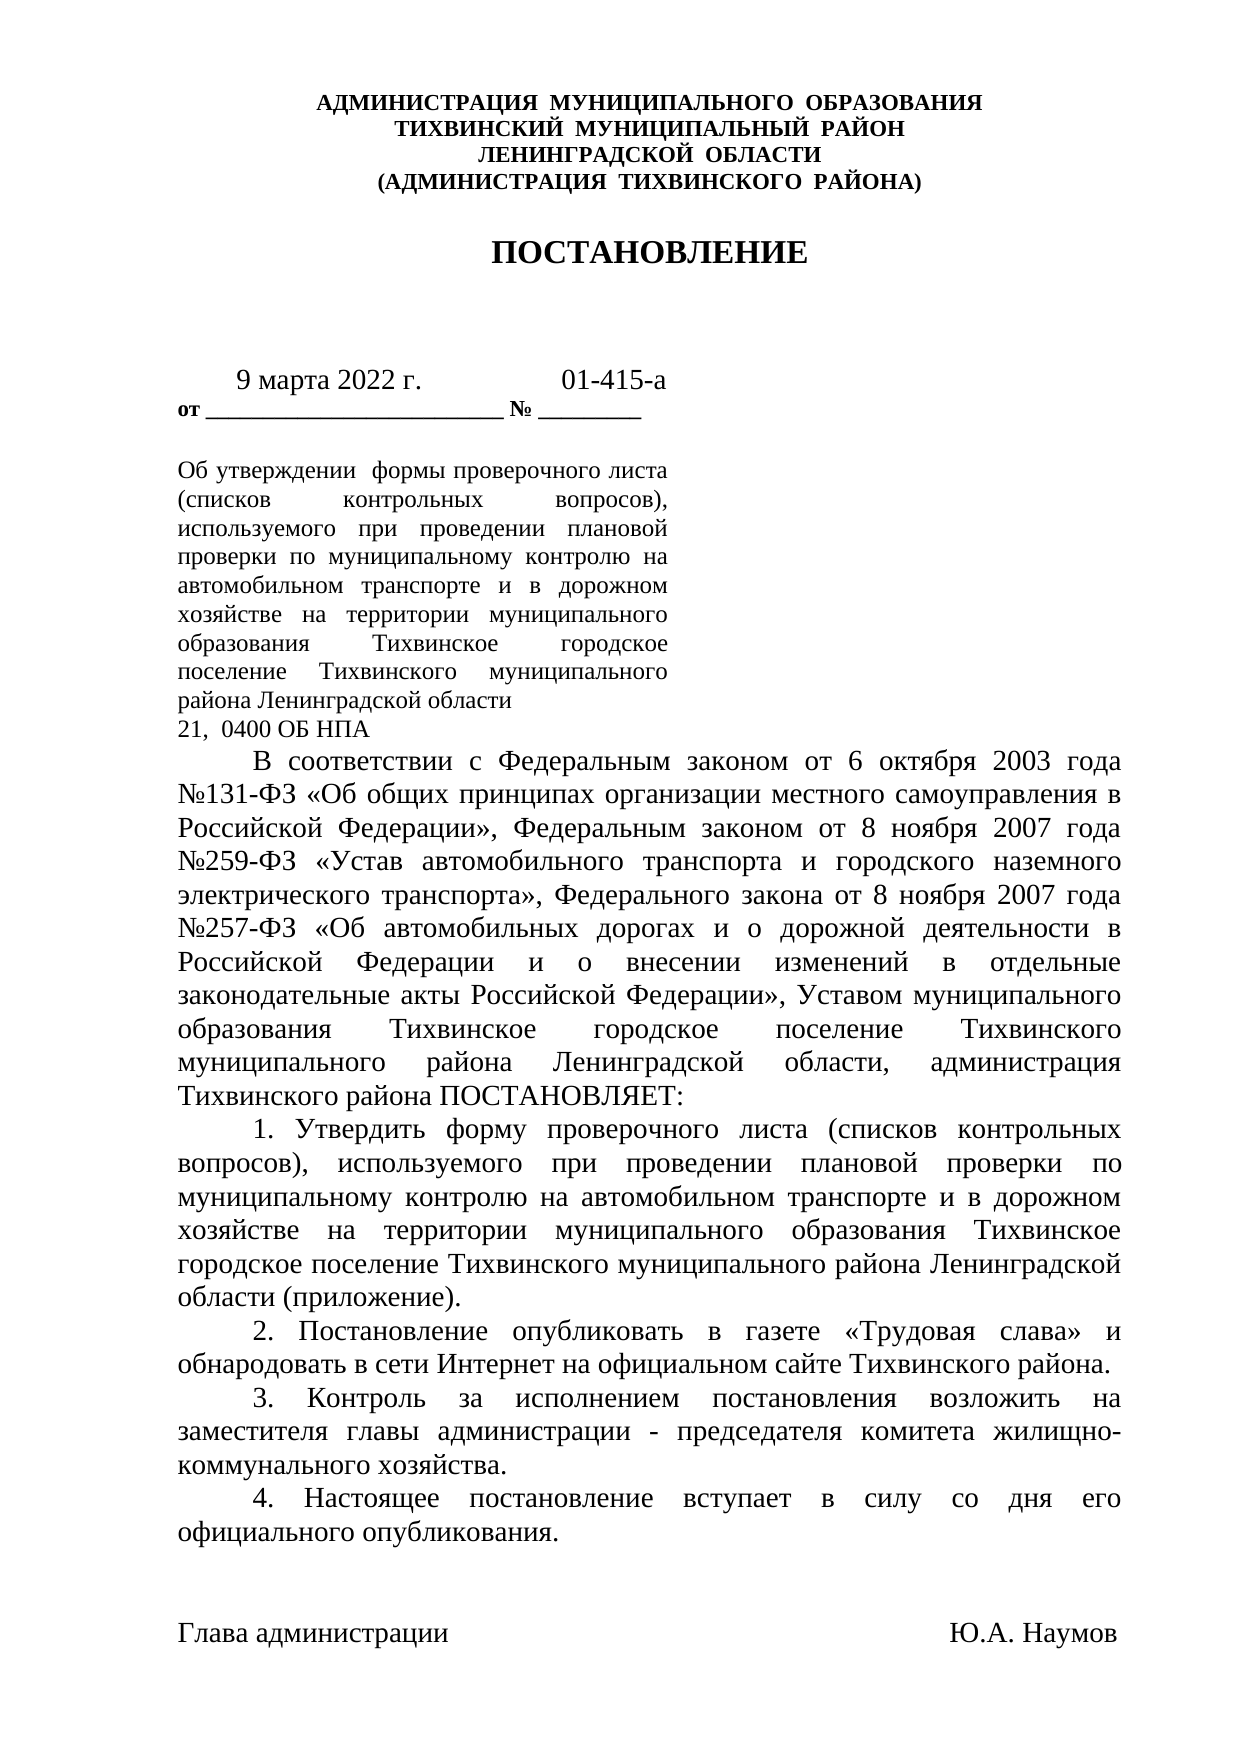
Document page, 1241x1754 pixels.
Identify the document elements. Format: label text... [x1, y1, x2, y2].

text (АДМИНИСТРАЦИЯ ТИХВИНСКОГО РАЙОНА) [177, 168, 1122, 194]
text от __________________________ № _________ [177, 395, 1122, 422]
text 4. Настоящее постановление вступает в силу со дня его официального опубликования. [177, 1481, 1122, 1548]
subtitle АДМИНИСТРАЦИЯ МУНИЦИПАЛЬНОГО ОБРАЗОВАНИЯ [177, 89, 1122, 115]
text 9 марта 2022 г. 01-415-а [177, 362, 1122, 395]
table_header Об утверждении формы проверочного листа (списков контрольных вопросов), используемого при проведении плановой проверки по муниципальному контролю на автомобильном транспорте и в дорожном хозяйстве на территории муниципального образования Тихвинское городское поселение Тихвинского муниципального района Ленинградской области [166, 455, 679, 714]
text ТИХВИНСКИЙ МУНИЦИПАЛЬНЫЙ РАЙОН [177, 115, 1122, 141]
table_cell 21, 0400 ОБ НПА [166, 714, 679, 743]
text Глава администрации Ю.А. Наумов [177, 1615, 1122, 1648]
text 1. Утвердить форму проверочного листа (списков контрольных вопросов), используемого при проведении плановой проверки по муниципальному контролю на автомобильном транспорте и в дорожном хозяйстве на территории муниципального образования Тихвинское городское поселение Тихвинского муниципального района Ленинградской области (приложение). [177, 1112, 1122, 1313]
text 2. Постановление опубликовать в газете «Трудовая слава» и обнародовать в сети Интернет на официальном сайте Тихвинского района. [177, 1313, 1122, 1380]
text ПОСТАНОВЛЕНИЕ [177, 232, 1122, 271]
text ЛЕНИНГРАДСКОЙ ОБЛАСТИ [177, 141, 1122, 168]
text В соответствии с Федеральным законом от 6 октября 2003 года №131-ФЗ «Об общих принципах организации местного самоуправления в Российской Федерации», Федеральным законом от 8 ноября 2007 года №259-ФЗ «Устав автомобильного транспорта и городского наземного электрического транспорта», Федерального закона от 8 ноября 2007 года №257-ФЗ «Об автомобильных дорогах и о дорожной деятельности в Российской Федерации и о внесении изменений в отдельные законодательные акты Российской Федерации», Уставом муниципального образования Тихвинское городское поселение Тихвинского муниципального района Ленинградской области, администрация Тихвинского района ПОСТАНОВЛЯЕТ: [177, 743, 1122, 1112]
text 3. Контроль за исполнением постановления возложить на заместителя главы администрации - председателя комитета жилищно-коммунального хозяйства. [177, 1380, 1122, 1481]
